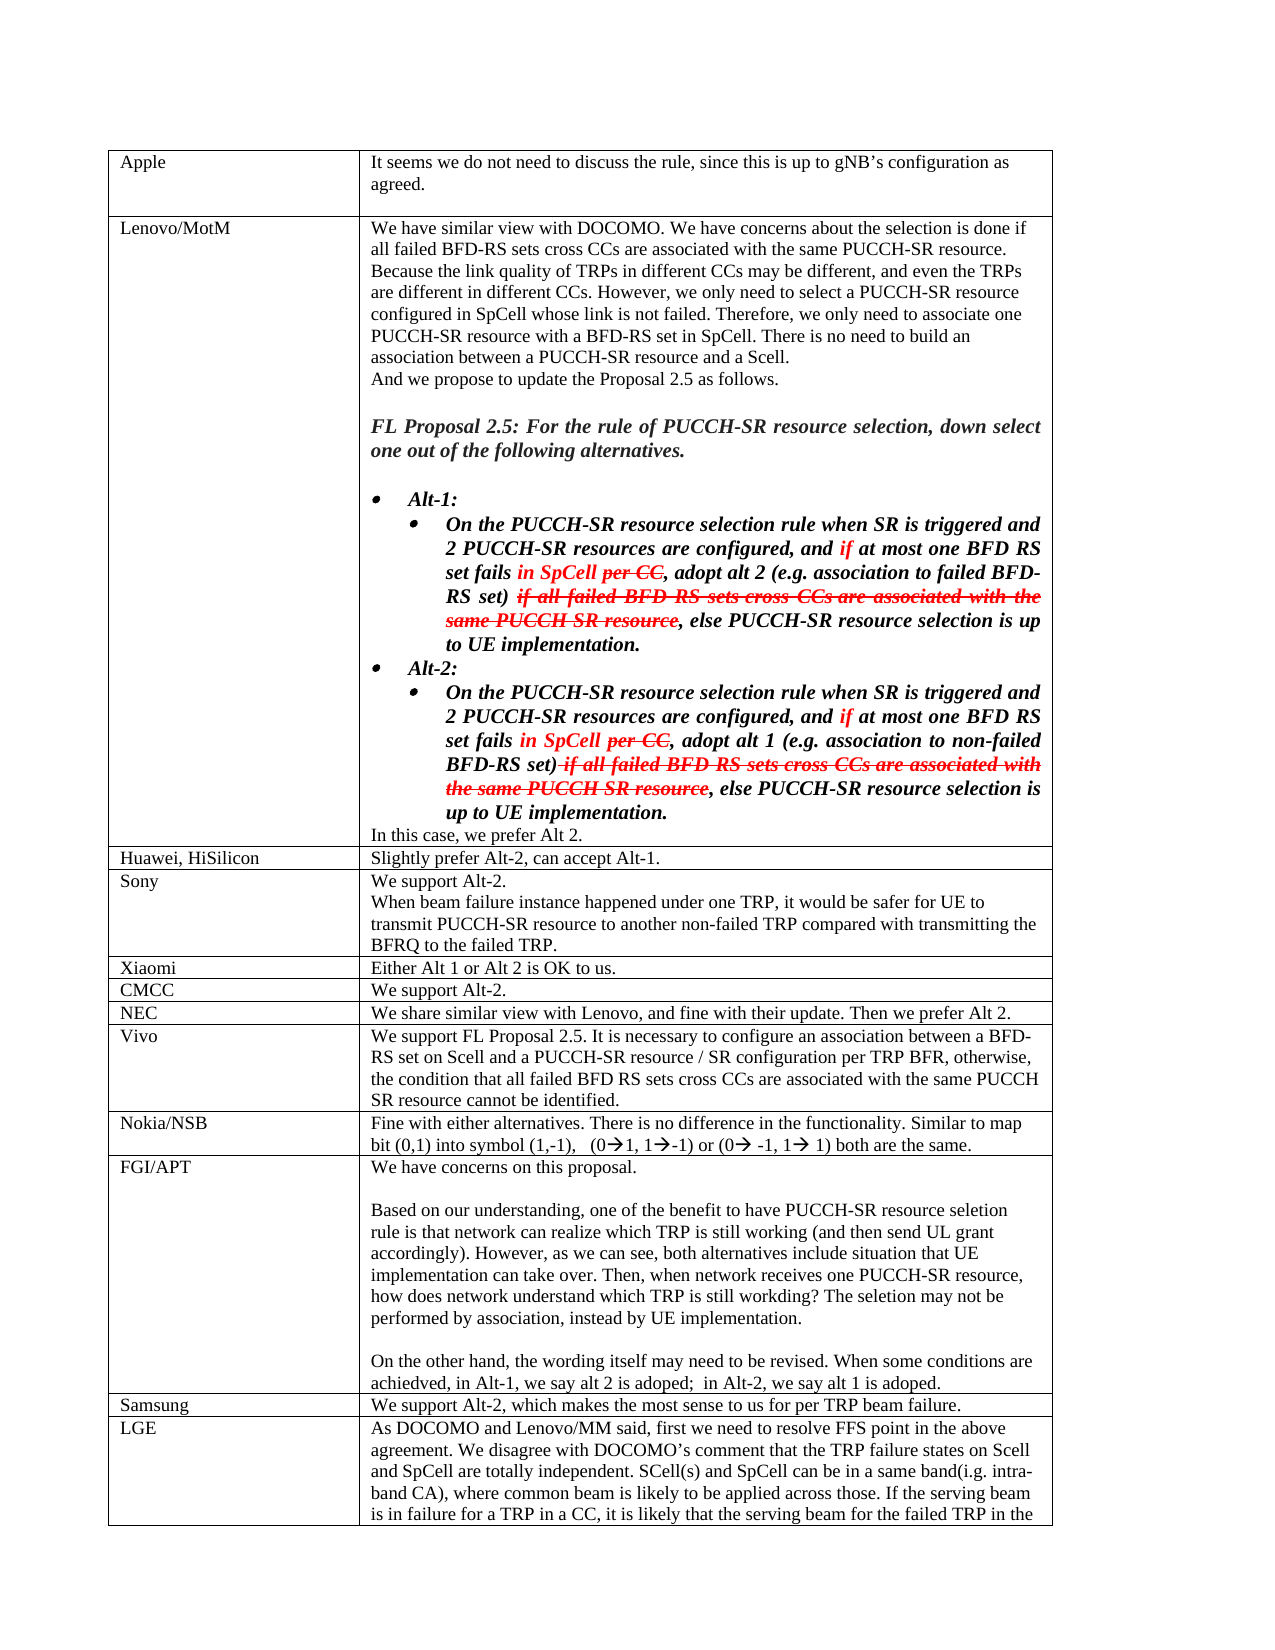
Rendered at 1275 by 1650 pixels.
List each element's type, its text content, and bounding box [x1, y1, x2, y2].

table_cell Samsung [109, 1394, 359, 1416]
table_cell LGE [109, 1417, 359, 1525]
table_cell We support Alt-2, which makes the most sense to us for per TRP beam failure. [360, 1394, 1052, 1416]
table_cell It seems we do not need to discuss the rule, since this is up to gNB’s configuration as agreed. [360, 151, 1052, 216]
table_cell Xiaomi [109, 957, 359, 978]
table_cell Slightly prefer Alt-2, can accept Alt-1. [360, 847, 1052, 868]
table_cell We support Alt-2. When beam failure instance happened under one TRP, it would be safer for UE to transmit PUCCH-SR resource to another non-failed TRP compared with transmitting the BFRQ to the failed TRP. [360, 870, 1052, 956]
table_cell Vivo [109, 1025, 359, 1111]
table_cell We support FL Proposal 2.5. It is necessary to configure an association between a BFD-RS set on Scell and a PUCCH-SR resource / SR configuration per TRP BFR, otherwise, the condition that all failed BFD RS sets cross CCs are associated with the same PUCCH SR resource cannot be identified. [360, 1025, 1052, 1111]
table_cell We have concerns on this proposal. Based on our understanding, one of the benefit to have PUCCH-SR resource seletion rule is that network can realize which TRP is still working (and then send UL grant accordingly). However, as we can see, both alternatives include situation that UE implementation can take over. Then, when network receives one PUCCH-SR resource, how does network understand which TRP is still workding? The seletion may not be performed by association, instead by UE implementation. On the other hand, the wording itself may need to be revised. When some conditions are achiedved, in Alt-1, we say alt 2 is adoped; in Alt-2, we say alt 1 is adoped. [360, 1156, 1052, 1393]
table_cell NEC [109, 1002, 359, 1023]
table_cell Lenovo/MotM [109, 217, 359, 846]
table_cell Fine with either alternatives. There is no difference in the functionality. Similar to map bit (0,1) into symbol (1,-1), (01, 1-1) or (0 -1, 1 1) both are the same. [360, 1112, 1052, 1155]
table_cell Apple [109, 151, 359, 216]
table_cell CMCC [109, 979, 359, 1001]
table_cell FGI/APT [109, 1156, 359, 1393]
table_cell Huawei, HiSilicon [109, 847, 359, 868]
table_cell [360, 1417, 1052, 1525]
table_cell Sony [109, 870, 359, 956]
table_cell We share similar view with Lenovo, and fine with their update. Then we prefer Alt 2. [360, 1002, 1052, 1023]
table_cell We support Alt-2. [360, 979, 1052, 1001]
table_cell We have similar view with DOCOMO. We have concerns about the selection is done if all failed BFD-RS sets cross CCs are associated with the same PUCCH-SR resource. Because the link quality of TRPs in different CCs may be different, and even the TRPs are different in different CCs. However, we only need to select a PUCCH-SR resource configured in SpCell whose link is not failed. Therefore, we only need to associate one PUCCH-SR resource with a BFD-RS set in SpCell. There is no need to build an association between a PUCCH-SR resource and a Scell. And we propose to update the Proposal 2.5 as follows. FL Proposal 2.5: For the rule of PUCCH-SR resource selection, down select one out of the following alternatives. Alt-1: On the PUCCH-SR resource selection rule when SR is triggered and 2 PUCCH-SR resources are configured, and if at most one BFD RS set fails in SpCell per CC, adopt alt 2 (e.g. association to failed BFD-RS set) if all failed BFD RS sets cross CCs are associated with the same PUCCH SR resource, else PUCCH-SR resource selection is up to UE implementation. Alt-2: On the PUCCH-SR resource selection rule when SR is triggered and 2 PUCCH-SR resources are configured, and if at most one BFD RS set fails in SpCell per CC, adopt alt 1 (e.g. association to non-failed BFD-RS set) if all failed BFD RS sets cross CCs are associated with the same PUCCH SR resource, else PUCCH-SR resource selection is up to UE implementation. In this case, we prefer Alt 2. [360, 217, 1052, 846]
table_cell Either Alt 1 or Alt 2 is OK to us. [360, 957, 1052, 978]
table_cell Nokia/NSB [109, 1112, 359, 1155]
